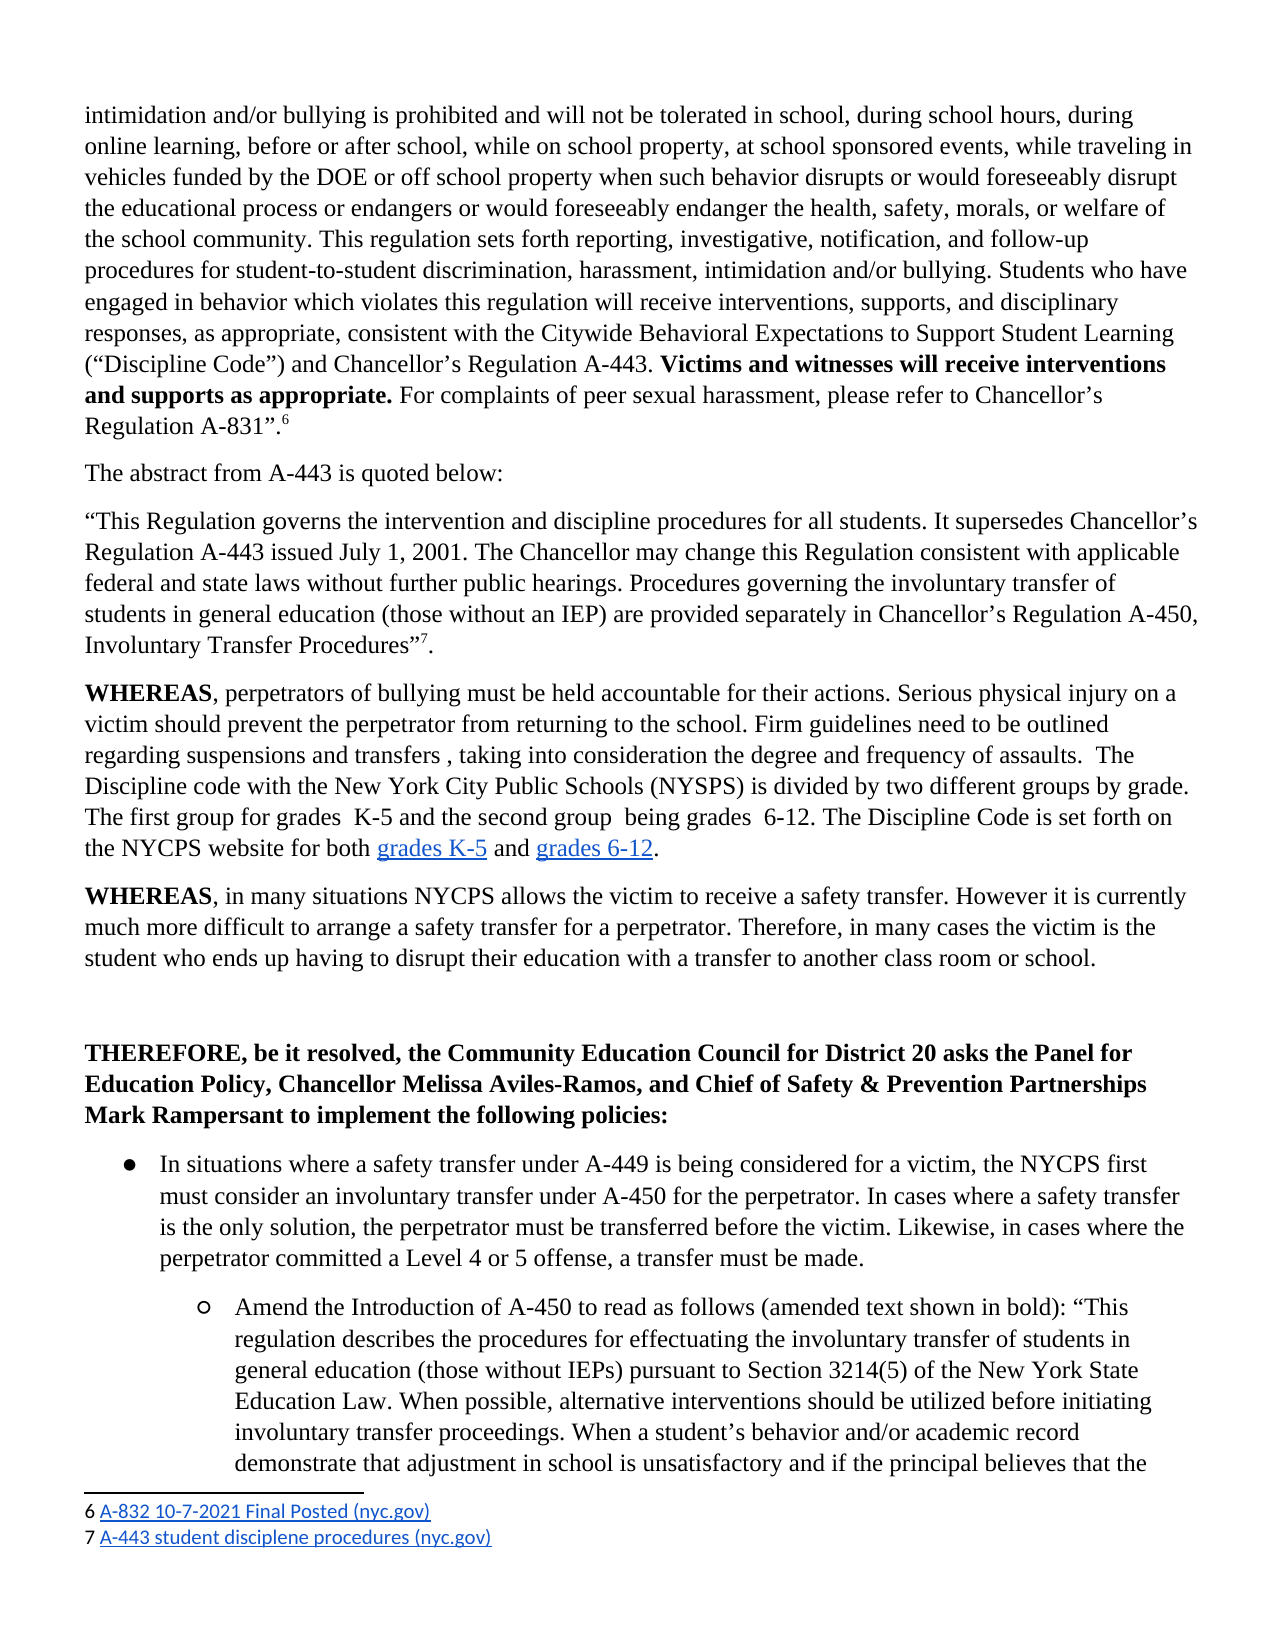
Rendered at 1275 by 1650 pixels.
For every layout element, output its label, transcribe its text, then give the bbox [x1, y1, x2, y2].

text “This Regulation governs the intervention and discipline procedures for all students. It supersedes Chancellor’s Regulation A-443 issued July 1, 2001. The Chancellor may change this Regulation consistent with applicable federal and state laws without further public hearings. Procedures governing the involuntary transfer of students in general education (those without an IEP) are provided separately in Chancellor’s Regulation A-450, Involuntary Transfer Procedures”. [84, 506, 1200, 659]
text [84, 100, 1200, 439]
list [197, 1291, 1200, 1477]
text WHEREAS, perpetrators of bullying must be held accountable for their actions. Serious physical injury on a victim should prevent the perpetrator from returning to the school. Firm guidelines need to be outlined regarding suspensions and transfers , taking into consideration the degree and frequency of assaults. The Discipline code with the New York City Public Schools (NYSPS) is divided by two different groups by grade. The first group for grades K-5 and the second group being grades 6-12. The Discipline Code is set forth on the NYCPS website for both grades K-5 and grades 6-12. [84, 678, 1200, 862]
text THEREFORE, be it resolved, the Community Education Council for District 20 asks the Panel for Education Policy, Chancellor Melissa Aviles-Ramos, and Chief of Safety & Prevention Partnerships Mark Rampersant to implement the following policies: [84, 1038, 1200, 1129]
list In situations where a safety transfer under A-449 is being considered for a victim, the NYCPS first must consider an involuntary transfer under A-450 for the perpetrator. In cases where a safety transfer is the only solution, the perpetrator must be transferred before the victim. Likewise, in cases where the perpetrator committed a Level 4 or 5 offense, a transfer must be made. [122, 1148, 1200, 1272]
text The abstract from A-443 is quoted below: [84, 458, 1200, 487]
text WHEREAS, in many situations NYCPS allows the victim to receive a safety transfer. However it is currently much more difficult to arrange a safety transfer for a perpetrator. Therefore, in many cases the victim is the student who ends up having to disrupt their education with a transfer to another class room or school. [84, 881, 1200, 972]
